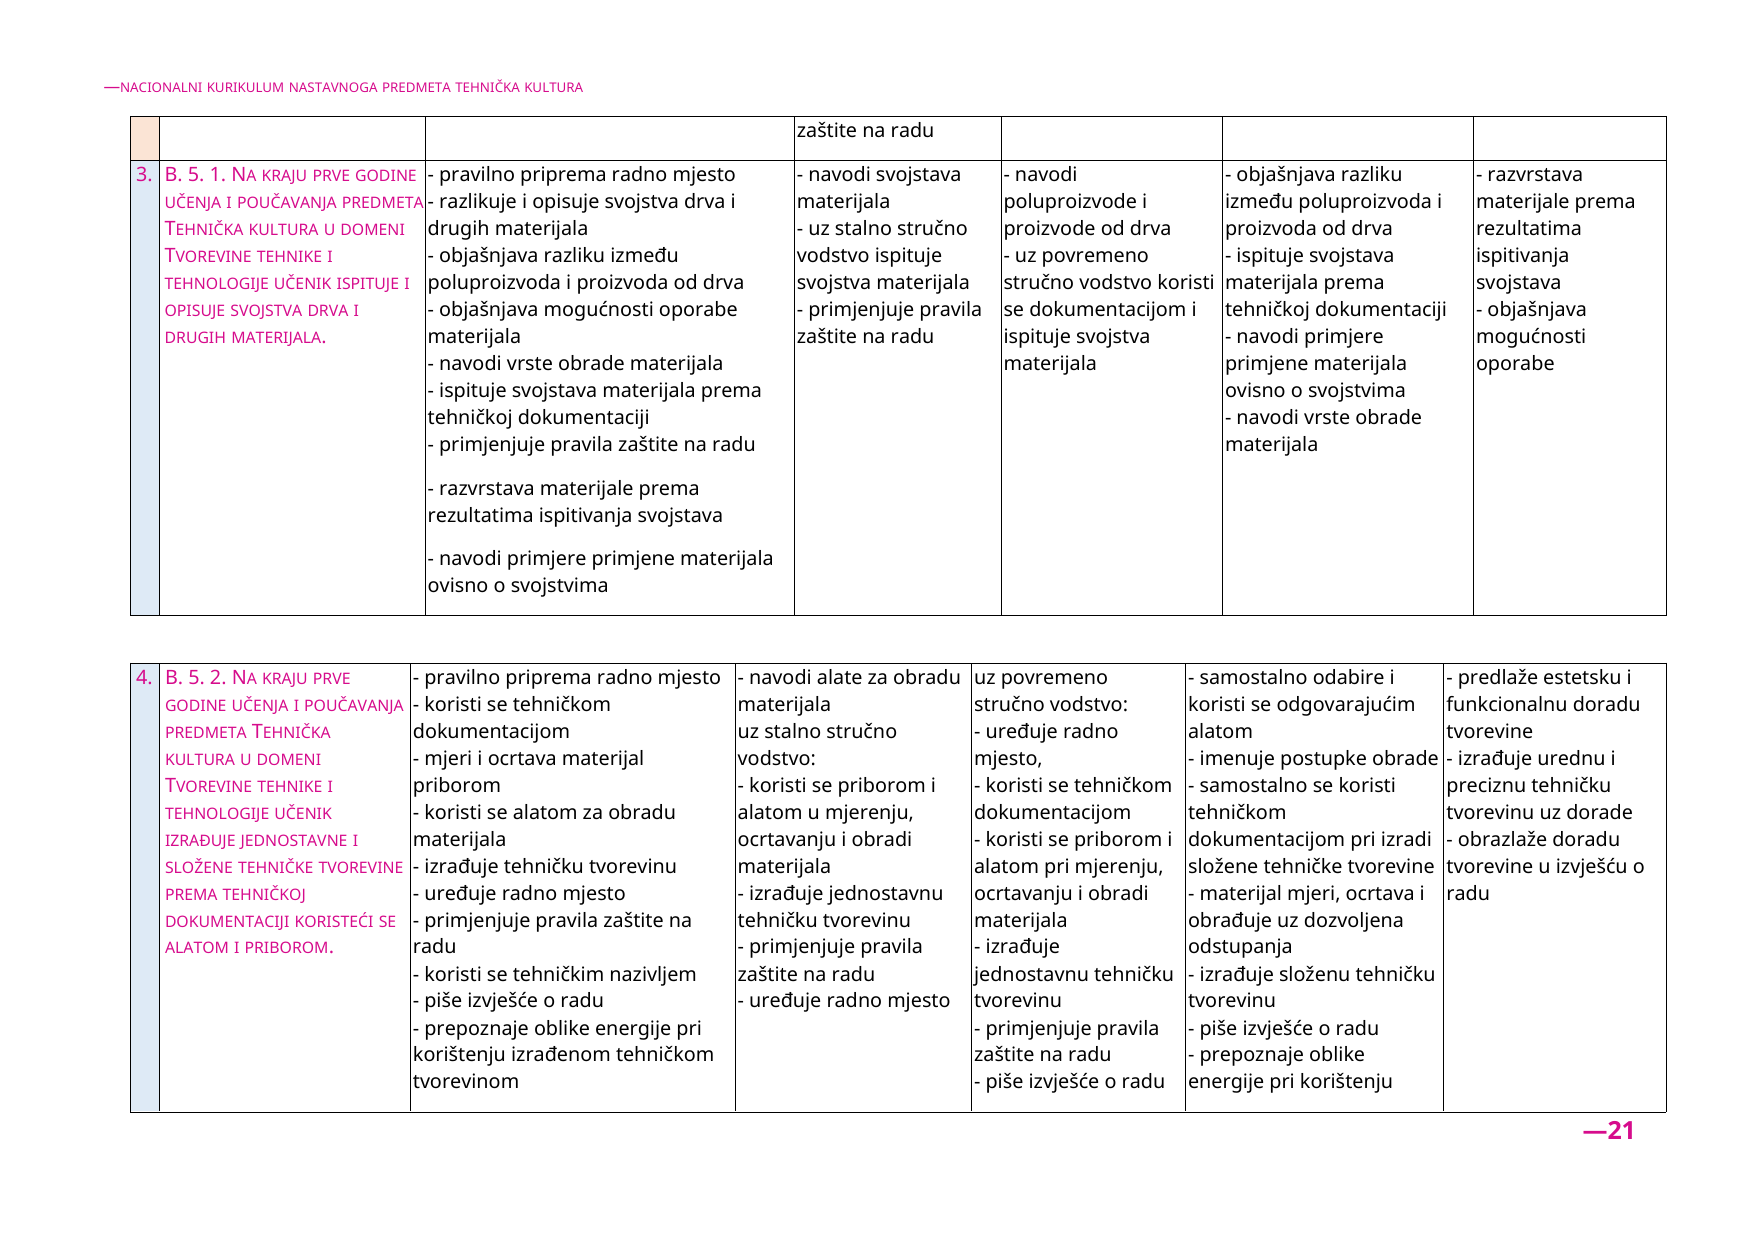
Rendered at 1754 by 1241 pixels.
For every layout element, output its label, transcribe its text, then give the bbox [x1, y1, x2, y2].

table_cell - pravilno priprema radno mjesto - razlikuje i opisuje svojstva drva i drugih materijala - objašnjava razliku između poluproizvoda i proizvoda od drva - objašnjava mogućnosti oporabe materijala - navodi vrste obrade materijala - ispituje svojstava materijala prema tehničkoj dokumentaciji - primjenjuje pravila zaštite na radu - razvrstava materijale prema rezultatima ispitivanja svojstava - navodi primjere primjene materijala ovisno o svojstvima [426, 161, 794, 615]
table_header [1186, 664, 1443, 1111]
table_cell - objašnjava razliku između poluproizvoda i proizvoda od drva - ispituje svojstava materijala prema tehničkoj dokumentaciji - navodi primjere primjene materijala ovisno o svojstvima - navodi vrste obrade materijala [1223, 161, 1473, 615]
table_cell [160, 117, 425, 160]
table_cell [1223, 117, 1473, 160]
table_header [972, 664, 1185, 1111]
table_cell 3. [131, 161, 159, 615]
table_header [411, 664, 735, 1111]
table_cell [1002, 117, 1222, 160]
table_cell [426, 117, 794, 160]
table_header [736, 664, 971, 1111]
table_header 4. [131, 664, 159, 1111]
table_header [1444, 664, 1666, 1111]
table_cell - navodi poluproizvode i proizvode od drva - uz povremeno stručno vodstvo koristi se dokumentacijom i ispituje svojstva materijala [1002, 161, 1222, 615]
table_cell - navodi svojstava materijala - uz stalno stručno vodstvo ispituje svojstva materijala - primjenjuje pravila zaštite na radu [795, 161, 1001, 615]
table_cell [1474, 117, 1666, 160]
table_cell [795, 117, 1001, 160]
table_cell - razvrstava materijale prema rezultatima ispitivanja svojstava - objašnjava mogućnosti oporabe [1474, 161, 1666, 615]
table_cell B. 5. 1. Na kraju prve godine učenja i poučavanja predmeta Tehnička kultura u domeni Tvorevine tehnike i tehnologije učenik ispituje i opisuje svojstva drva i drugih materijala. [160, 161, 425, 615]
table_cell 2. [131, 117, 159, 160]
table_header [160, 664, 410, 1111]
